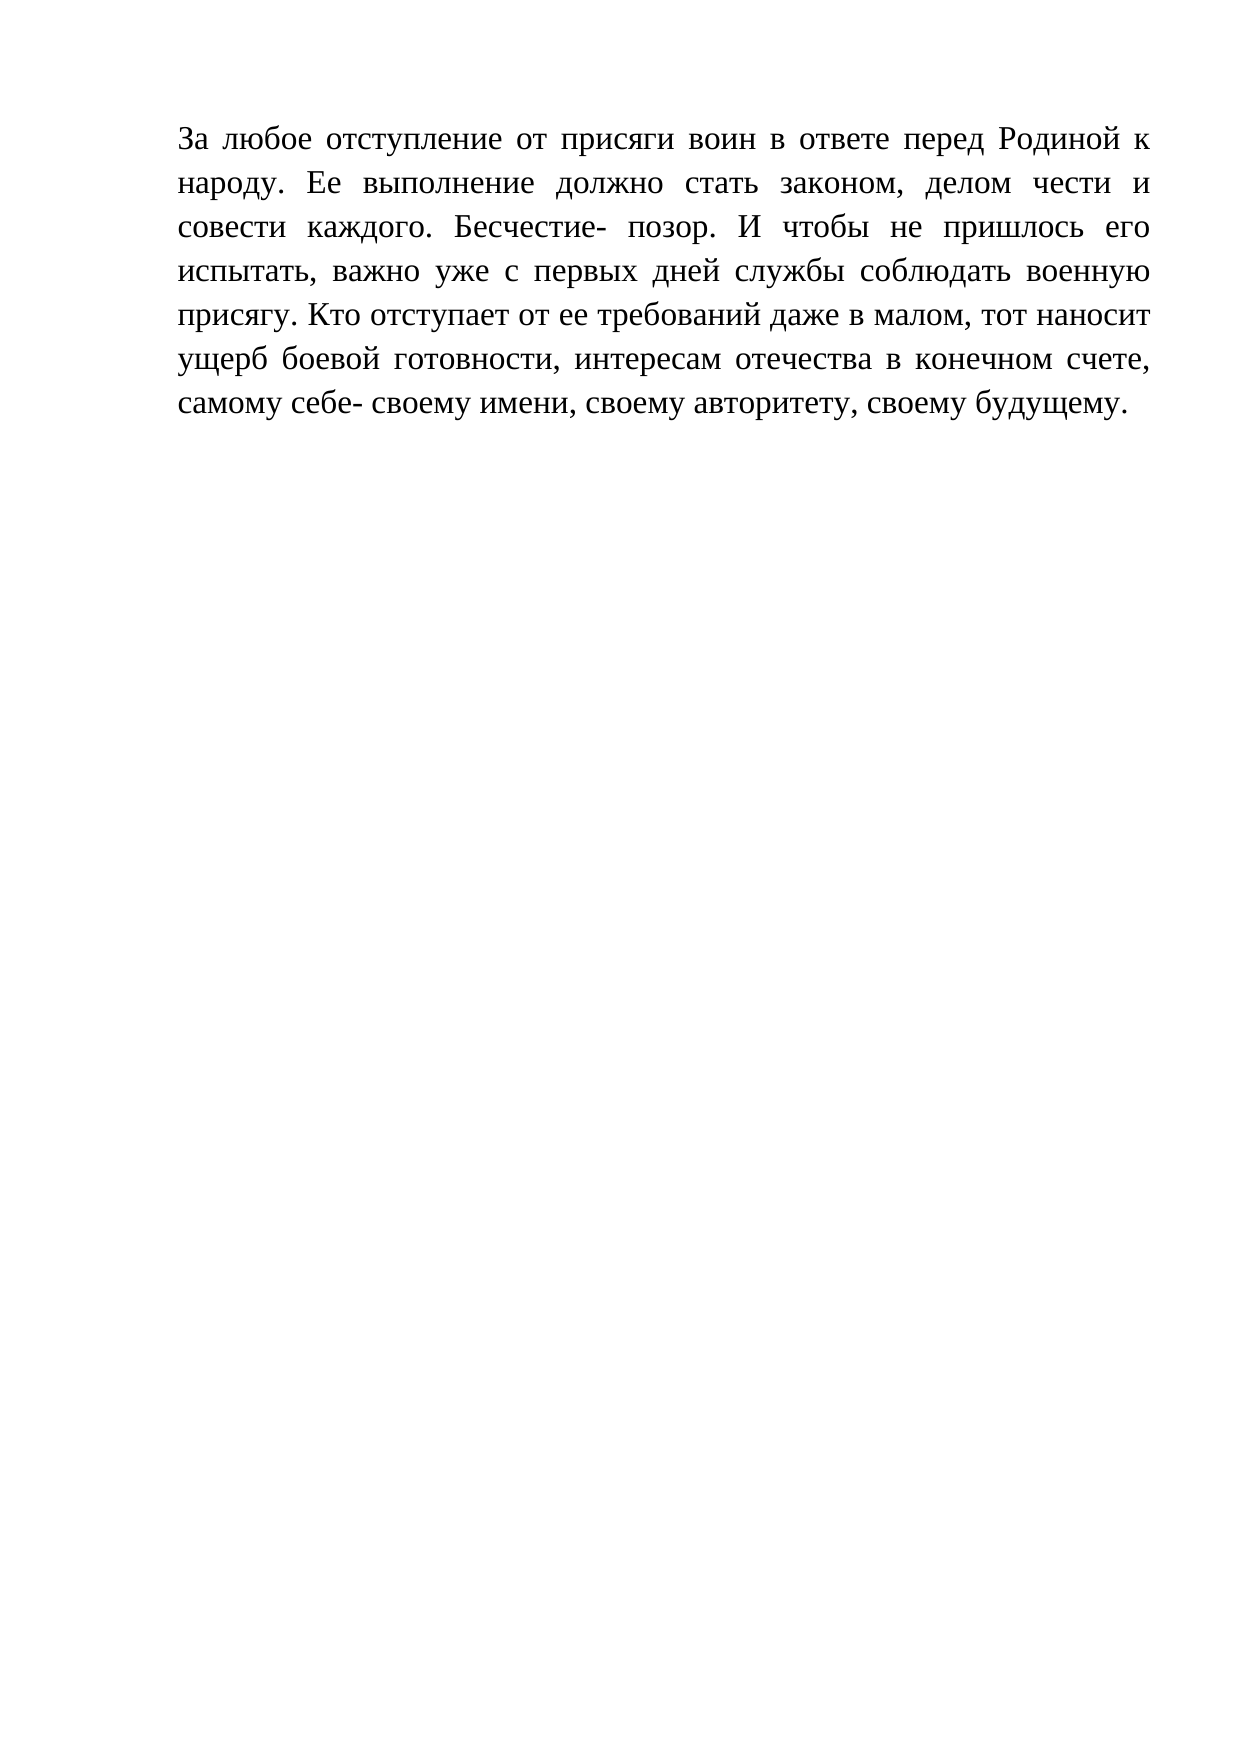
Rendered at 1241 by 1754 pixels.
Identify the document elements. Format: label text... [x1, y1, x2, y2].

text За любое отступление от присяги воин в ответе перед Родиной к народу. Ее выполнение должно стать законом, делом чести и совести каждого. Бесчестие- позор. И чтобы не пришлось его испытать, важно уже с первых дней службы соблюдать военную присягу. Кто отступает от ее требований даже в малом, тот наносит ущерб боевой готовности, интересам отечества в конечном счете, самому себе- своему имени, своему авторитету, своему будущему. [177, 118, 1152, 421]
